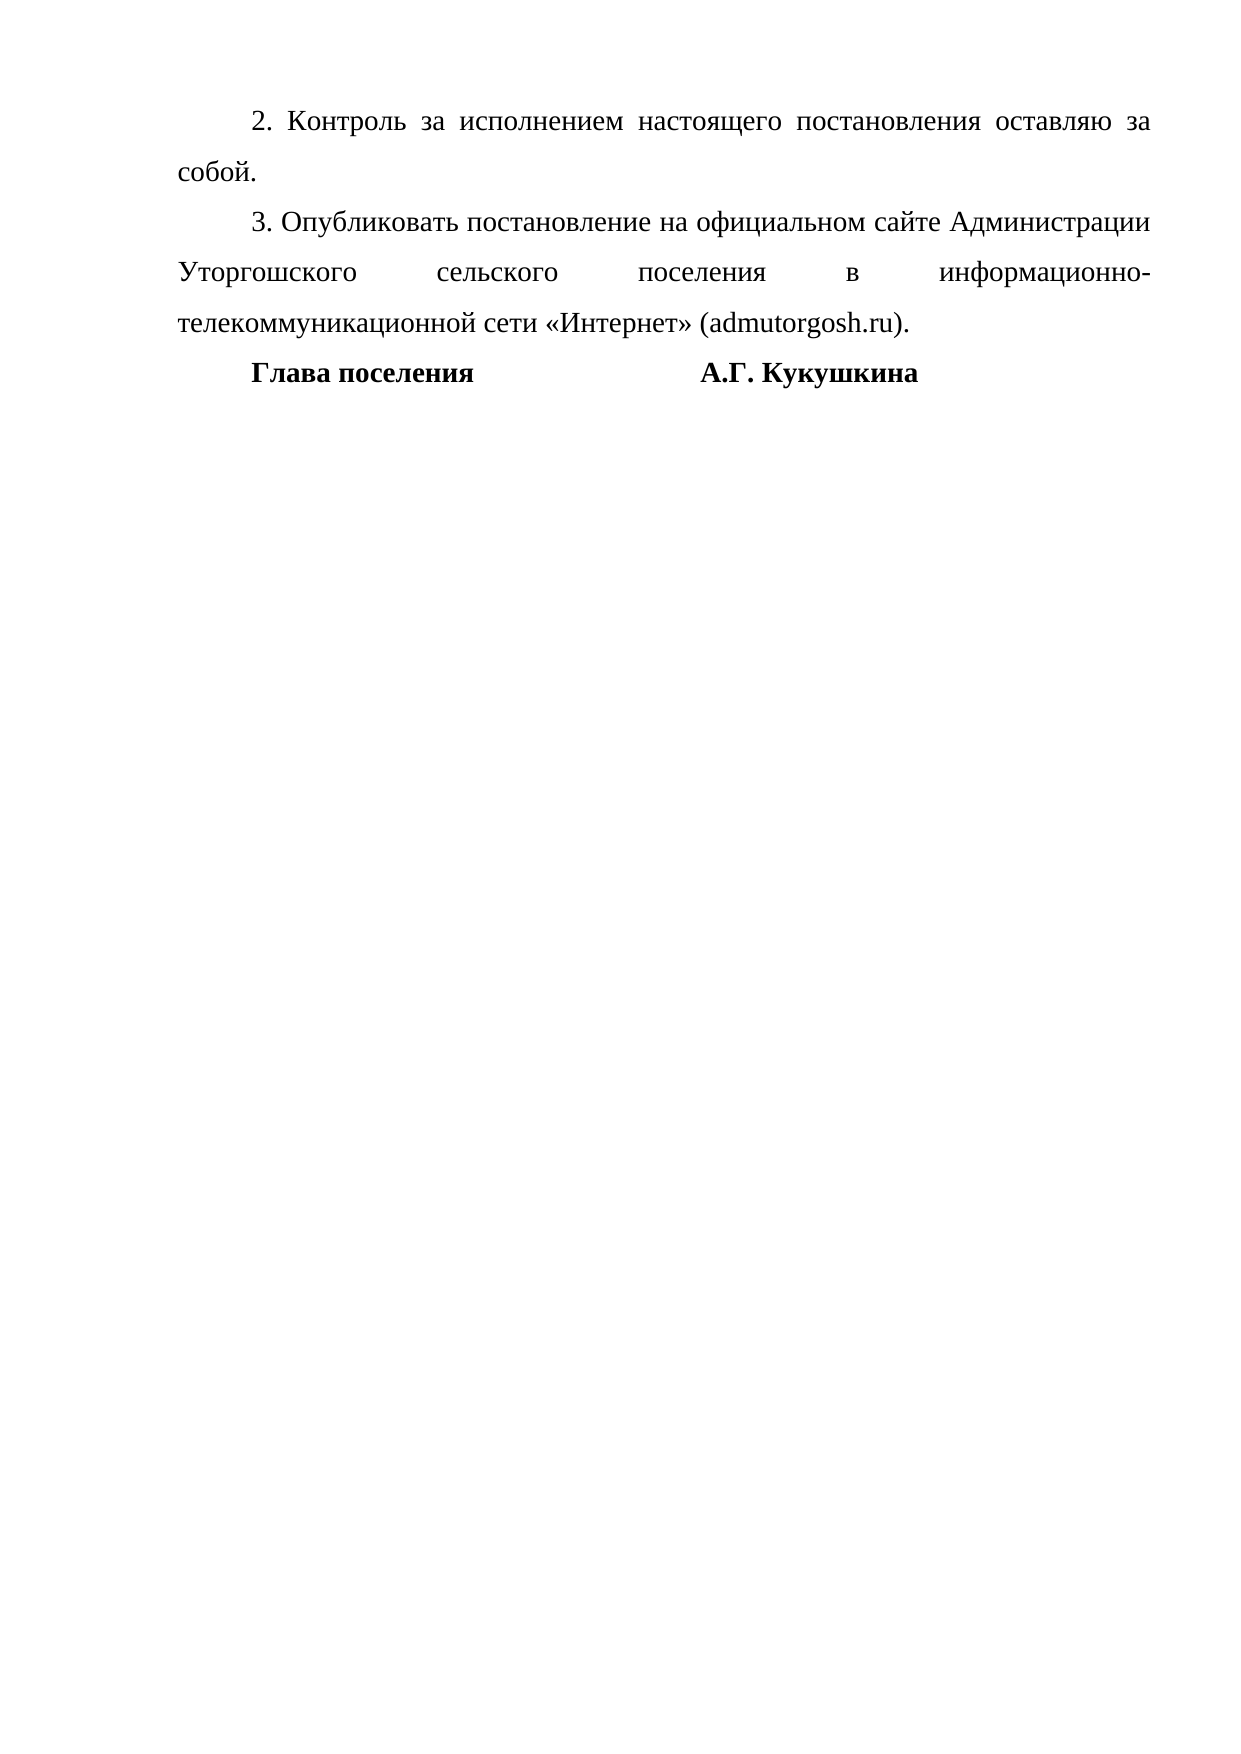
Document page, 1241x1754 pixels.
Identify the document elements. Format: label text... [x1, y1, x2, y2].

text 2. Контроль за исполнением настоящего постановления оставляю за собой. [177, 103, 1152, 187]
text 3. Опубликовать постановление на официальном сайте Администрации Уторгошского сельского поселения в информационно-телекоммуникационной сети «Интернет» (admutorgosh.ru). [177, 204, 1152, 338]
text Глава поселения А.Г. Кукушкина [177, 355, 1152, 388]
